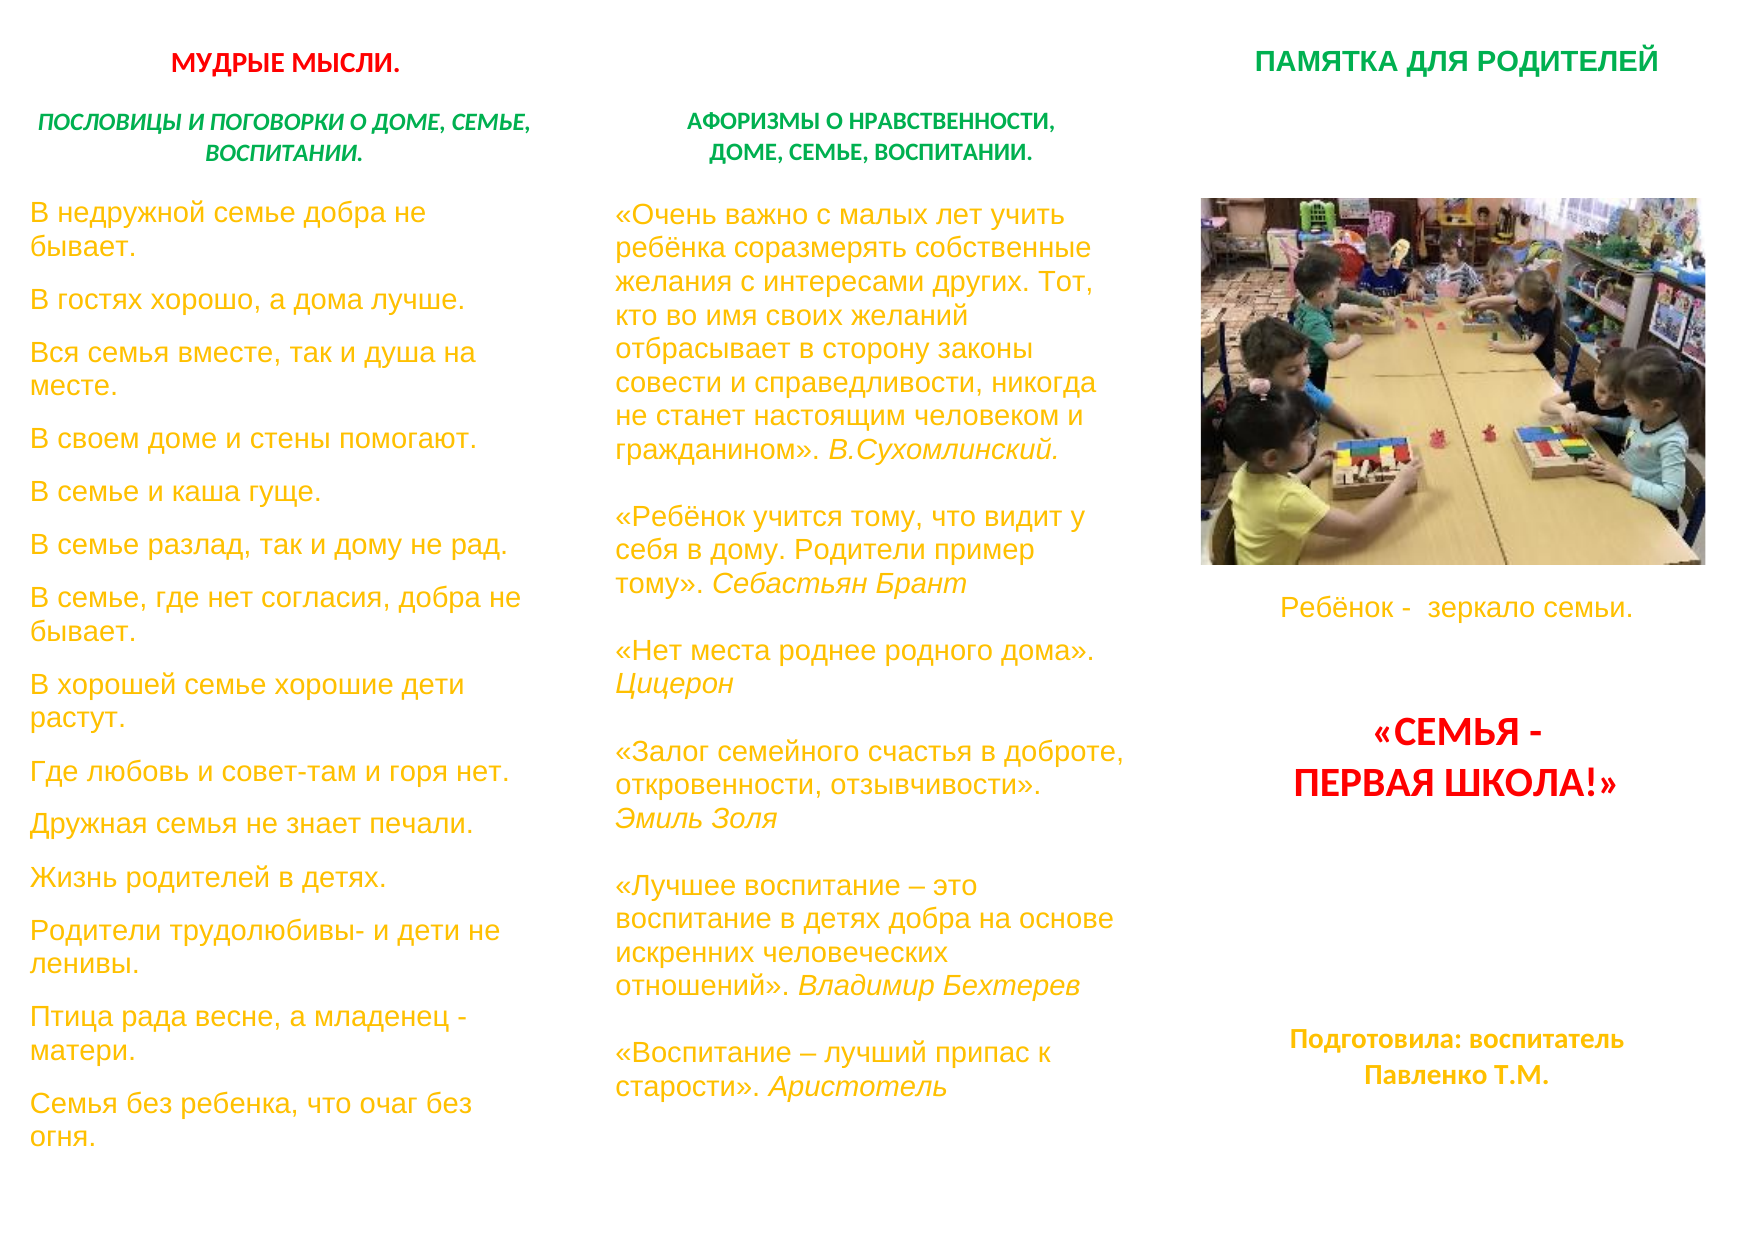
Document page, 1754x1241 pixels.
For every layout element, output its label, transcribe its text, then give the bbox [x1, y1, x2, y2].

text В хорошей семье хорошие дети растут. [29, 667, 541, 734]
text Дружная семья не знает печали. [29, 807, 541, 840]
text В семье, где нет согласия, добра не бывает. [29, 580, 541, 647]
text Жизнь родителей в детях. [29, 859, 541, 893]
text В своем доме и стены помогают. [29, 421, 541, 455]
text Подготовила: воспитатель [1201, 1020, 1713, 1056]
text «Ребёнок учится тому, что видит у себя в дому. Родители пример тому». Себастьян Брант [615, 499, 1127, 599]
text «Лучшее воспитание – это воспитание в детях добра на основе искренних человеческих отношений». Владимир Бехтерев [615, 868, 1127, 1002]
text В семье и каша гуще. [29, 474, 541, 508]
picture [1200, 198, 1706, 565]
text В семье разлад, так и дому не рад. [29, 527, 541, 561]
text ДОМЕ, СЕМЬЕ, ВОСПИТАНИИ. [615, 136, 1127, 166]
text МУДРЫЕ МЫСЛИ. [29, 44, 541, 80]
text «Залог семейного счастья в доброте, откровенности, отзывчивости». Эмиль Золя [615, 734, 1127, 834]
text Родители трудолюбивы- и дети не ленивы. [29, 913, 541, 980]
text «Очень важно с малых лет учить ребёнка соразмерять собственные желания с интересами других. Тот, кто во имя своих желаний отбрасывает в сторону законы совести и справедливости, никогда не станет настоящим человеком и гражданином». В.Сухомлинский. [615, 197, 1127, 465]
text АФОРИЗМЫ О НРАВСТВЕННОСТИ, [615, 105, 1127, 136]
text Птица рада весне, а младенец -матери. [29, 999, 541, 1066]
text Вся семья вместе, так и душа на месте. [29, 335, 541, 402]
text «Воспитание – лучший припас к старости». Аристотель [615, 1036, 1127, 1103]
text Где любовь и совет-там и горя нет. [29, 753, 541, 787]
text «СЕМЬЯ - [1201, 705, 1713, 756]
text ПОСЛОВИЦЫ И ПОГОВОРКИ О ДОМЕ, СЕМЬЕ, ВОСПИТАНИИ. [29, 106, 541, 167]
text В недружной семье добра не бывает. [29, 195, 541, 262]
text Павленко Т.М. [1201, 1056, 1713, 1092]
text В гостях хорошо, а дома лучше. [29, 282, 541, 315]
text Ребёнок - зеркало семьи. [1201, 590, 1713, 623]
text Семья без ребенка, что очаг без огня. [29, 1086, 541, 1153]
text ПЕРВАЯ ШКОЛА!» [1201, 756, 1713, 807]
text «Нет места роднее родного дома». Цицерон [615, 633, 1127, 700]
text ПАМЯТКА ДЛЯ РОДИТЕЛЕЙ [1201, 44, 1713, 78]
